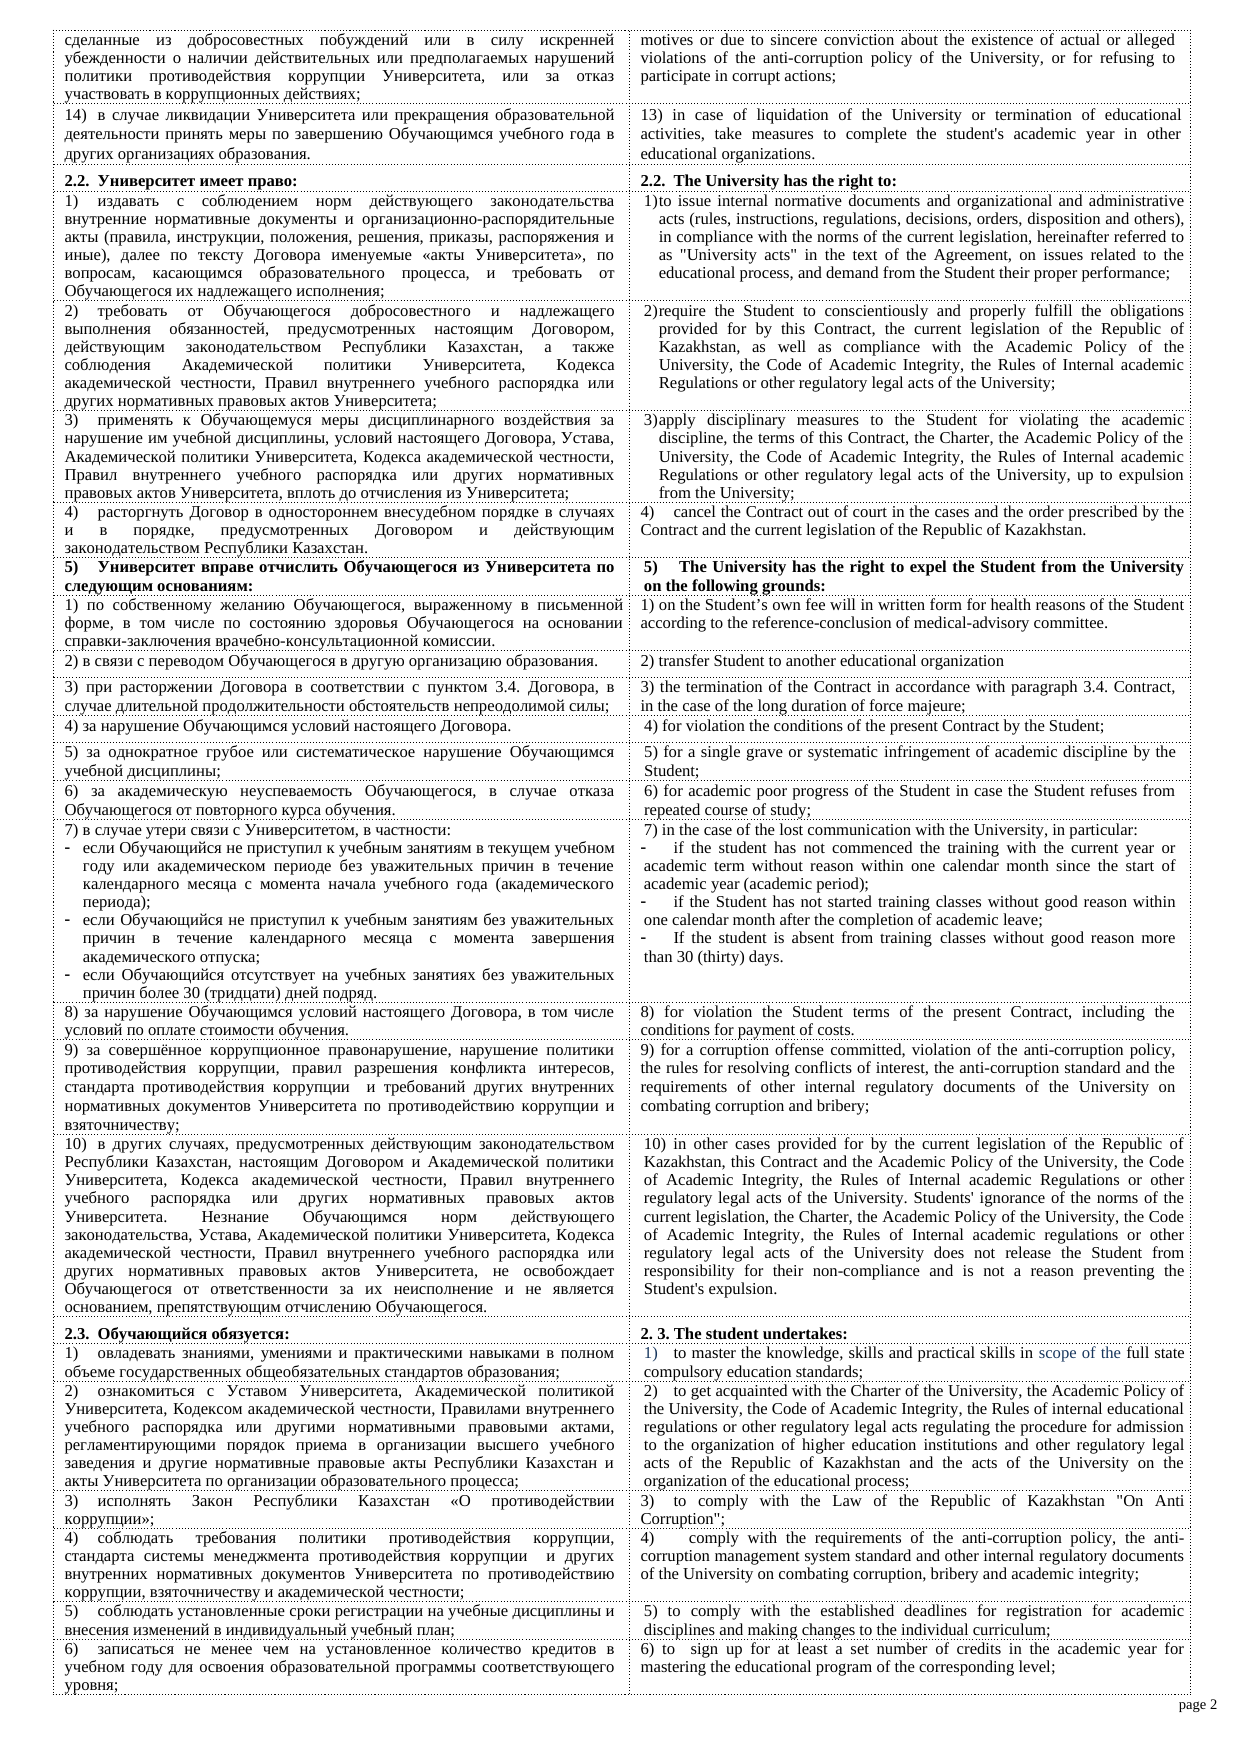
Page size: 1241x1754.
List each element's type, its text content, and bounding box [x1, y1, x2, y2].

table_cell 1) по собственному желанию Обучающегося, выраженному в письменной форме, в том числе по состоянию здоровья Обучающегося на основании справки-заключения врачебно-консультационной комиссии. [53, 595, 629, 650]
table_cell require the Student to conscientiously and properly fulfill the obligations provided for by this Contract, the current legislation of the Republic of Kazakhstan, as well as compliance with the Academic Policy of the University, the Code of Academic Integrity, the Rules of Internal academic Regulations or other regulatory legal acts of the University; [629, 300, 1190, 410]
table_cell 2.2. The University has the right to: [629, 164, 1190, 191]
table_cell 7) в случае утери связи с Университетом, в частности: если Обучающийся не приступил к учебным занятиям в текущем учебном году или академическом периоде без уважительных причин в течение календарного месяца с момента начала учебного года (академического периода); если Обучающийся не приступил к учебным занятиям без уважительных причин в течение календарного месяца с момента завершения академического отпуска; если Обучающийся отсутствует на учебных занятиях без уважительных причин более 30 (тридцати) дней подряд. [53, 819, 629, 1002]
table_cell 8) за нарушение Обучающимся условий настоящего Договора, в том числе условий по оплате стоимости обучения. [53, 1002, 629, 1039]
table_cell 7) in the case of the lost communication with the University, in particular: if the student has not commenced the training with the current year or academic term without reason within one calendar month since the start of academic year (academic period); if the Student has not started training classes without good reason within one calendar month after the completion of academic leave; If the student is absent from training classes without good reason more than 30 (thirty) days. [629, 819, 1190, 1002]
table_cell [629, 30, 1190, 103]
table_cell 4) comply with the requirements of the anti-corruption policy, the anti-corruption management system standard and other internal regulatory documents of the University on combating corruption, bribery and academic integrity; [629, 1528, 1190, 1601]
table_cell 2. 3. The student undertakes: [629, 1316, 1190, 1343]
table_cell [53, 30, 629, 103]
table_cell 6) за академическую неуспеваемость Обучающегося, в случае отказа Обучающегося от повторного курса обучения. [53, 780, 629, 819]
table_cell 8) for violation the Student terms of the present Contract, including the conditions for payment of costs. [629, 1002, 1190, 1039]
table_cell ознакомиться с Уставом Университета, Академической политикой Университета, Кодексом академической честности, Правилами внутреннего учебного распорядка или другими нормативными правовыми актами, регламентирующими порядок приема в организации высшего учебного заведения и другие нормативные правовые акты Республики Казахстан и акты Университета по организации образовательного процесса; [53, 1381, 629, 1490]
table_cell cancel the Contract out of court in the cases and the order prescribed by the Contract and the current legislation of the Republic of Kazakhstan. [629, 502, 1190, 557]
table_cell соблюдать установленные сроки регистрации на учебные дисциплины и внесения изменений в индивидуальный учебный план; [53, 1601, 629, 1638]
table_cell 4) за нарушение Обучающимся условий настоящего Договора. [53, 715, 629, 742]
table_cell to master the knowledge, skills and practical skills in scope of the full state compulsory education standards; [629, 1343, 1190, 1381]
table_cell записаться не менее чем на установленное количество кредитов в учебном году для освоения образовательной программы соответствующего уровня; [53, 1639, 629, 1694]
table_cell 5) to comply with the established deadlines for registration for academic disciplines and making changes to the individual curriculum; [629, 1601, 1190, 1638]
table_cell The University has the right to expel the Student from the University on the following grounds: [629, 557, 1190, 594]
table_cell требовать от Обучающегося добросовестного и надлежащего выполнения обязанностей, предусмотренных настоящим Договором, действующим законодательством Республики Казахстан, а также соблюдения Академической политики Университета, Кодекса академической честности, Правил внутреннего учебного распорядка или других нормативных правовых актов Университета; [53, 300, 629, 410]
table_cell 3) при расторжении Договора в соответствии с пунктом 3.4. Договора, в случае длительной продолжительности обстоятельств непреодолимой силы; [53, 677, 629, 715]
table_cell 2) в связи с переводом Обучающегося в другую организацию образования. [53, 650, 629, 677]
table_cell 2) transfer Student to another educational organization [629, 650, 1190, 677]
table_cell 9) за совершённое коррупционное правонарушение, нарушение политики противодействия коррупции, правил разрешения конфликта интересов, стандарта противодействия коррупции и требований других внутренних нормативных документов Университета по противодействию коррупции и взяточничеству; [53, 1039, 629, 1134]
table_cell издавать с соблюдением норм действующего законодательства внутренние нормативные документы и организационно-распорядительные акты (правила, инструкции, положения, решения, приказы, распоряжения и иные), далее по тексту Договора именуемые «акты Университета», по вопросам, касающимся образовательного процесса, и требовать от Обучающегося их надлежащего исполнения; [53, 191, 629, 300]
table_cell to get acquainted with the Charter of the University, the Academic Policy of the University, the Code of Academic Integrity, the Rules of internal educational regulations or other regulatory legal acts regulating the procedure for admission to the organization of higher education institutions and other regulatory legal acts of the Republic of Kazakhstan and the acts of the University on the organization of the educational process; [629, 1381, 1190, 1490]
table_cell применять к Обучающемуся меры дисциплинарного воздействия за нарушение им учебной дисциплины, условий настоящего Договора, Устава, Академической политики Университета, Кодекса академической честности, Правил внутреннего учебного распорядка или других нормативных правовых актов Университета, вплоть до отчисления из Университета; [53, 410, 629, 502]
table_cell расторгнуть Договор в одностороннем внесудебном порядке в случаях и в порядке, предусмотренных Договором и действующим законодательством Республики Казахстан. [53, 502, 629, 557]
table_cell 6) for academic poor progress of the Student in case the Student refuses from repeated course of study; [629, 780, 1190, 819]
table_cell 3) the termination of the Contract in accordance with paragraph 3.4. Contract, in the case of the long duration of force majeure; [629, 677, 1190, 715]
table_cell 5) for a single grave or systematic infringement of academic discipline by the Student; [629, 742, 1190, 780]
table_cell исполнять Закон Республики Казахстан «О противодействии коррупции»; [53, 1490, 629, 1528]
table_cell Университет вправе отчислить Обучающегося из Университета по следующим основаниям: [53, 557, 629, 594]
table_cell 6) to sign up for at least a set number of credits in the academic year for mastering the educational program of the corresponding level; [629, 1639, 1190, 1694]
table_cell to issue internal normative documents and organizational and administrative acts (rules, instructions, regulations, decisions, orders, disposition and others), in compliance with the norms of the current legislation, hereinafter referred to as "University acts" in the text of the Agreement, on issues related to the educational process, and demand from the Student their proper performance; [629, 191, 1190, 300]
table_cell соблюдать требования политики противодействия коррупции, стандарта системы менеджмента противодействия коррупции и других внутренних нормативных документов Университета по противодействию коррупции, взяточничеству и академической честности; [53, 1528, 629, 1601]
table_cell Обучающийся обязуется: [53, 1316, 629, 1343]
table_cell to comply with the Law of the Republic of Kazakhstan "On Anti Corruption"; [629, 1490, 1190, 1528]
table_cell 13) in case of liquidation of the University or termination of educational activities, take measures to complete the student's academic year in other educational organizations. [629, 103, 1190, 163]
table_cell apply disciplinary measures to the Student for violating the academic discipline, the terms of this Contract, the Charter, the Academic Policy of the University, the Code of Academic Integrity, the Rules of Internal academic Regulations or other regulatory legal acts of the University, up to expulsion from the University; [629, 410, 1190, 502]
table_cell 5) за однократное грубое или систематическое нарушение Обучающимся учебной дисциплины; [53, 742, 629, 780]
table_cell 9) for a corruption offense committed, violation of the anti-corruption policy, the rules for resolving conflicts of interest, the anti-corruption standard and the requirements of other internal regulatory documents of the University on combating corruption and bribery; [629, 1039, 1190, 1134]
table_cell Университет имеет право: [53, 164, 629, 191]
table_cell 10) in other cases provided for by the current legislation of the Republic of Kazakhstan, this Contract and the Academic Policy of the University, the Code of Academic Integrity, the Rules of Internal academic Regulations or other regulatory legal acts of the University. Students' ignorance of the norms of the current legislation, the Charter, the Academic Policy of the University, the Code of Academic Integrity, the Rules of Internal academic regulations or other regulatory legal acts of the University does not release the Student from responsibility for their non-compliance and is not a reason preventing the Student's expulsion. [629, 1134, 1190, 1316]
table_cell 1) on the Student’s own fee will in written form for health reasons of the Student according to the reference-conclusion of medical-advisory committee. [629, 595, 1190, 650]
table_cell в случае ликвидации Университета или прекращения образовательной деятельности принять меры по завершению Обучающимся учебного года в других организациях образования. [53, 103, 629, 163]
table_cell овладевать знаниями, умениями и практическими навыками в полном объеме государственных общеобязательных стандартов образования; [53, 1343, 629, 1381]
table_cell 4) for violation the conditions of the present Contract by the Student; [629, 715, 1190, 742]
table_cell 10) в других случаях, предусмотренных действующим законодательством Республики Казахстан, настоящим Договором и Академической политики Университета, Кодекса академической честности, Правил внутреннего учебного распорядка или других нормативных правовых актов Университета. Незнание Обучающимся норм действующего законодательства, Устава, Академической политики Университета, Кодекса академической честности, Правил внутреннего учебного распорядка или других нормативных правовых актов Университета, не освобождает Обучающегося от ответственности за их неисполнение и не является основанием, препятствующим отчислению Обучающегося. [53, 1134, 629, 1316]
